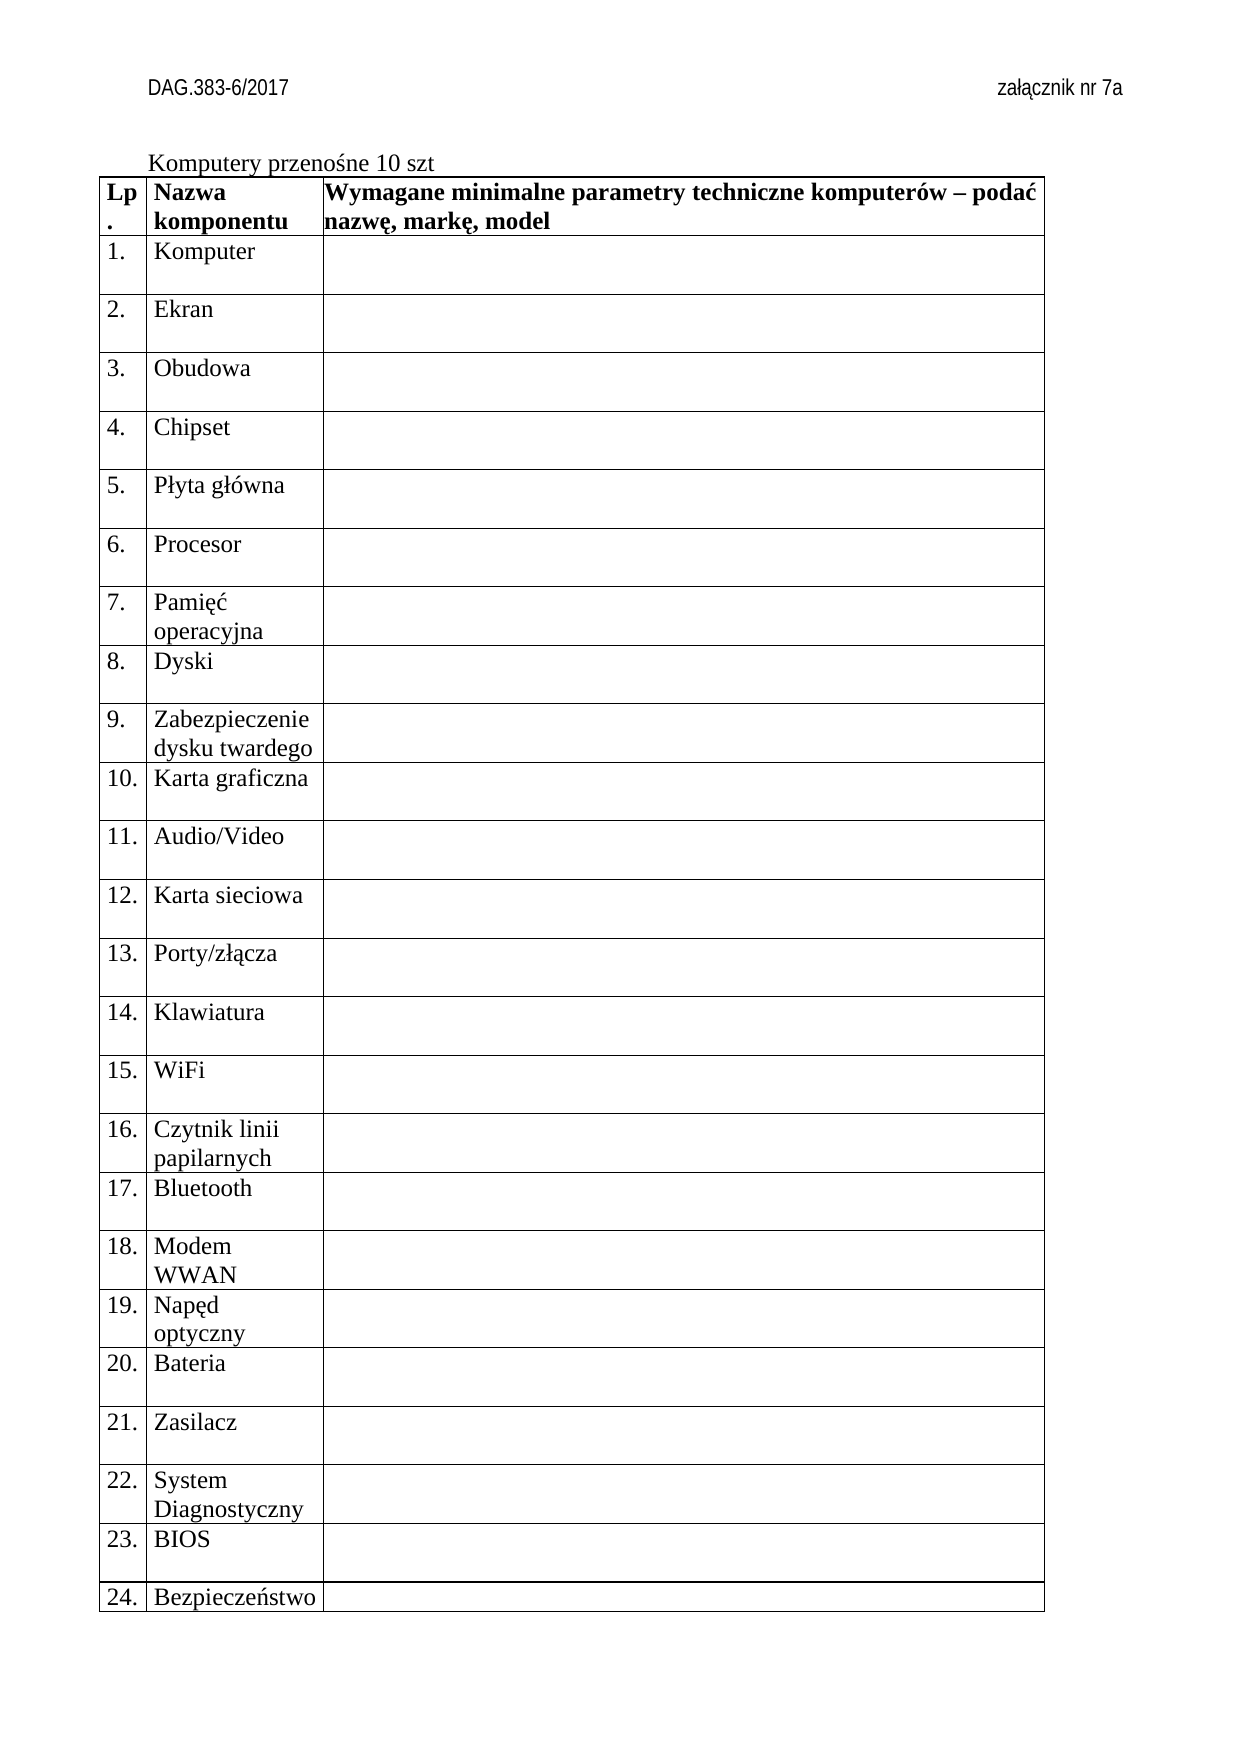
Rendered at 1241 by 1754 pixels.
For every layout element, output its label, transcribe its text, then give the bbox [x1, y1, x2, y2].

table_cell [324, 763, 1044, 820]
table_cell [324, 880, 1044, 937]
table_cell [324, 470, 1044, 528]
table_cell Klawiatura [147, 997, 323, 1054]
table_header Wymagane minimalne parametry techniczne komputerów – podać nazwę, markę, model [324, 178, 1044, 235]
table_header Lp. [100, 178, 146, 235]
table_cell Czytnik linii papilarnych [147, 1114, 323, 1172]
table_cell [324, 1348, 1044, 1406]
table_cell [100, 236, 146, 293]
table_cell [324, 1231, 1044, 1289]
table_cell Płyta główna [147, 470, 323, 528]
table_cell [324, 353, 1044, 411]
table_cell [100, 997, 146, 1054]
table_cell [100, 587, 146, 645]
table_cell [100, 353, 146, 411]
table_cell [100, 1231, 146, 1289]
table_cell [324, 1173, 1044, 1230]
table_cell [324, 1465, 1044, 1523]
table_cell [100, 470, 146, 528]
table_cell [100, 939, 146, 996]
table_cell Komputer [147, 236, 323, 293]
table_cell System Diagnostyczny [147, 1465, 323, 1523]
table_cell [100, 1173, 146, 1230]
table_cell [324, 295, 1044, 352]
table_cell [100, 1465, 146, 1523]
table_cell [100, 1056, 146, 1113]
table_cell [100, 295, 146, 352]
table_cell [324, 997, 1044, 1054]
table_cell [100, 1524, 146, 1581]
table_cell [100, 1407, 146, 1464]
table_cell [100, 1583, 146, 1611]
table_cell [324, 587, 1044, 645]
table_cell [100, 763, 146, 820]
table_cell Procesor [147, 529, 323, 586]
table_cell Porty/złącza [147, 939, 323, 996]
table_cell Chipset [147, 412, 323, 469]
table_cell [324, 236, 1044, 293]
table_cell Pamięć operacyjna [147, 587, 323, 645]
table_cell [100, 704, 146, 762]
table_header Nazwa komponentu [147, 178, 323, 235]
table_cell [100, 821, 146, 879]
table_cell [324, 1290, 1044, 1347]
table_cell Dyski [147, 646, 323, 703]
table_cell Bluetooth [147, 1173, 323, 1230]
table_cell Bateria [147, 1348, 323, 1406]
text Komputery przenośne 10 szt [148, 148, 1093, 176]
table_cell Zabezpieczenie dysku twardego [147, 704, 323, 762]
table_cell [100, 880, 146, 937]
table_cell Audio/Video [147, 821, 323, 879]
table_cell [324, 412, 1044, 469]
table_cell Ekran [147, 295, 323, 352]
table_cell [324, 939, 1044, 996]
table_cell [324, 1056, 1044, 1113]
table_cell [100, 1114, 146, 1172]
table_cell Karta sieciowa [147, 880, 323, 937]
table_cell [324, 529, 1044, 586]
table_cell [324, 646, 1044, 703]
table_cell BIOS [147, 1524, 323, 1581]
table_cell [324, 704, 1044, 762]
table_cell [100, 646, 146, 703]
table_cell [100, 1348, 146, 1406]
table_cell [324, 1114, 1044, 1172]
table_cell Modem WWAN [147, 1231, 323, 1289]
table_cell Napęd optyczny [147, 1290, 323, 1347]
table_cell WiFi [147, 1056, 323, 1113]
table_cell Bezpieczeństwo [147, 1583, 323, 1611]
table_cell [324, 1407, 1044, 1464]
table_cell [100, 529, 146, 586]
table_cell [100, 1290, 146, 1347]
table_cell Zasilacz [147, 1407, 323, 1464]
table_cell Karta graficzna [147, 763, 323, 820]
table_cell [324, 821, 1044, 879]
table_cell Obudowa [147, 353, 323, 411]
table_cell [324, 1524, 1044, 1581]
table_cell [100, 412, 146, 469]
table_cell [324, 1583, 1044, 1611]
